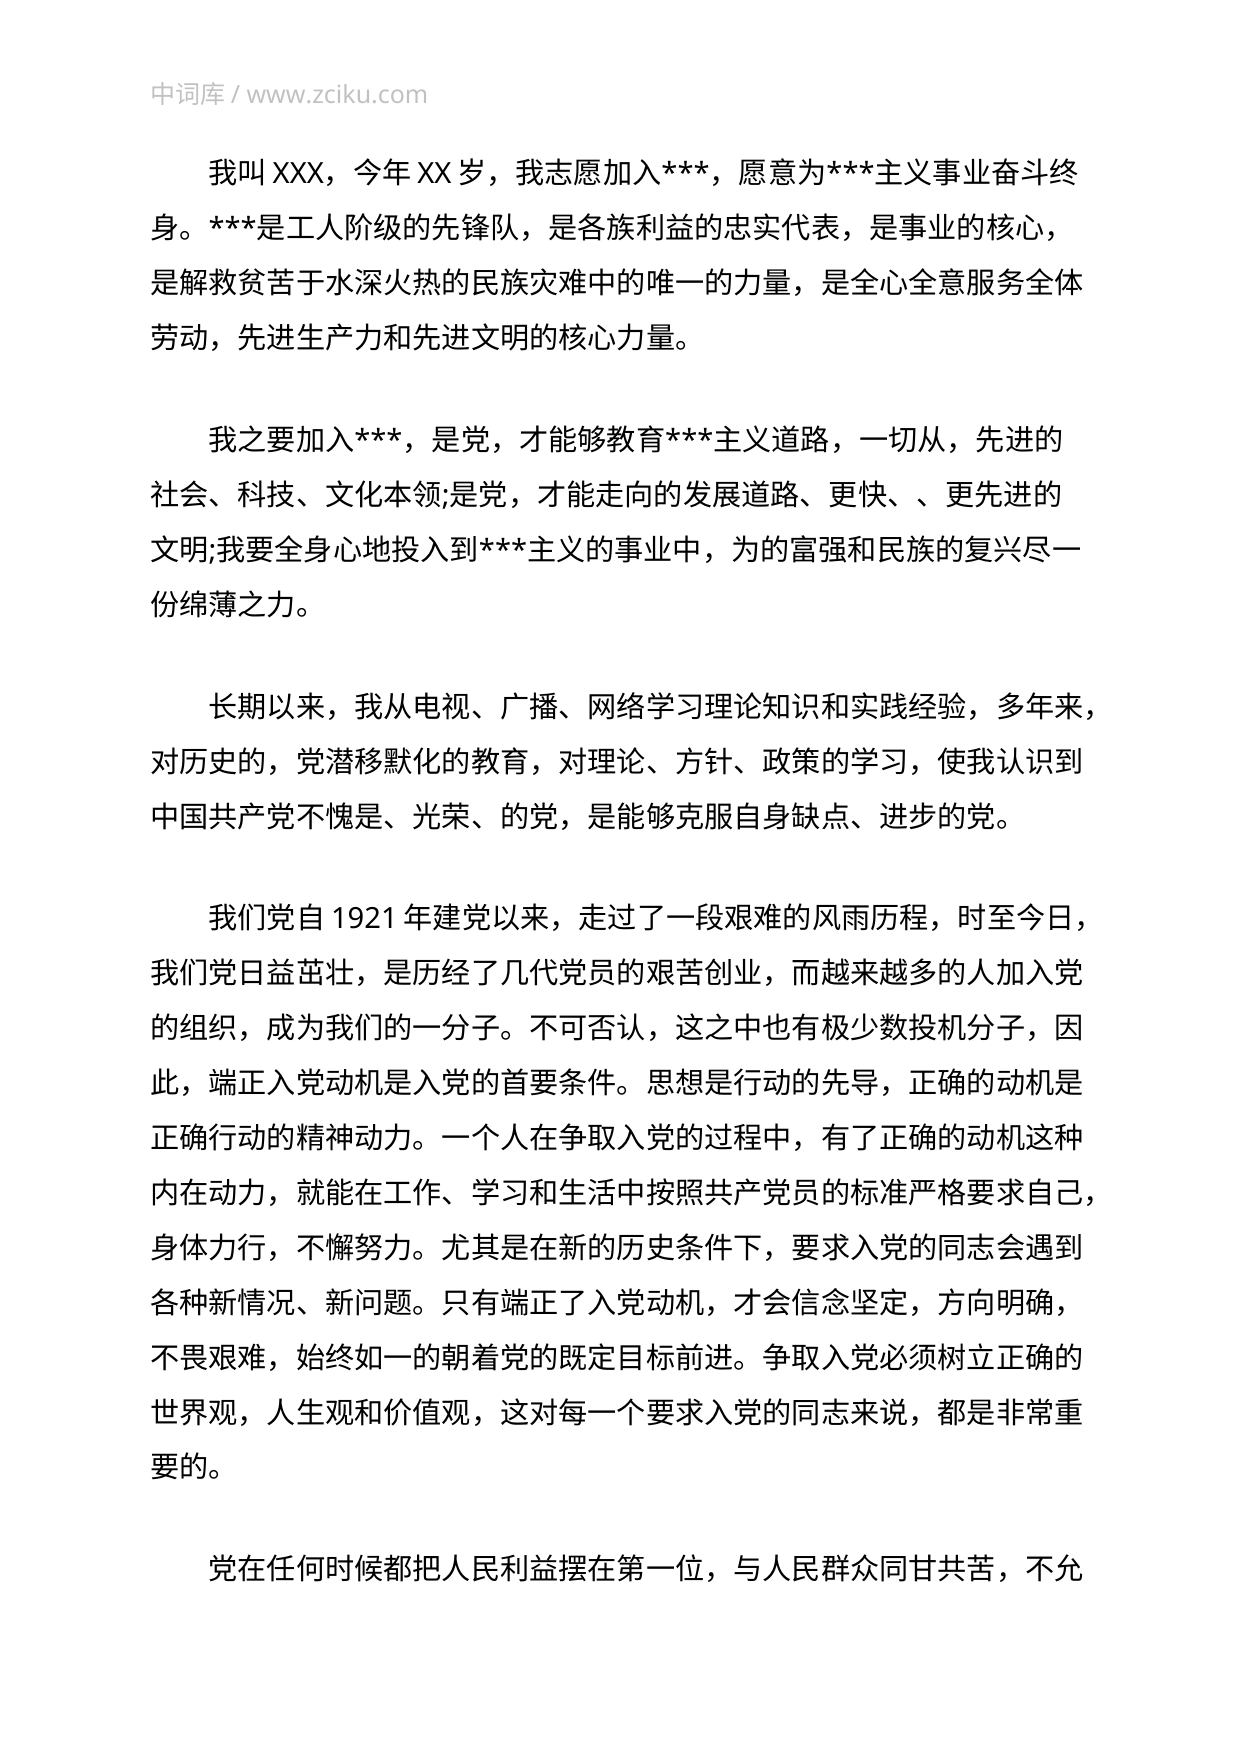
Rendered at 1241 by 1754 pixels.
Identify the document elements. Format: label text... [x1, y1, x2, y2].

text 长期以来，我从电视、广播、网络学习理论知识和实践经验，多年来，对历史的，党潜移默化的教育，对理论、方针、政策的学习，使我认识到中国共产党不愧是、光荣、的党，是能够克服自身缺点、进步的党。 [150, 683, 1090, 836]
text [150, 1546, 1090, 1588]
text 我之要加入***，是党，才能够教育***主义道路，一切从，先进的社会、科技、文化本领;是党，才能走向的发展道路、更快、、更先进的文明;我要全身心地投入到***主义的事业中，为的富强和民族的复兴尽一份绵薄之力。 [150, 417, 1090, 624]
text 我们党自1921年建党以来，走过了一段艰难的风雨历程，时至今日，我们党日益茁壮，是历经了几代党员的艰苦创业，而越来越多的人加入党的组织，成为我们的一分子。不可否认，这之中也有极少数投机分子，因此，端正入党动机是入党的首要条件。思想是行动的先导，正确的动机是正确行动的精神动力。一个人在争取入党的过程中，有了正确的动机这种内在动力，就能在工作、学习和生活中按照共产党员的标准严格要求自己，身体力行，不懈努力。尤其是在新的历史条件下，要求入党的同志会遇到各种新情况、新问题。只有端正了入党动机，才会信念坚定，方向明确，不畏艰难，始终如一的朝着党的既定目标前进。争取入党必须树立正确的世界观，人生观和价值观，这对每一个要求入党的同志来说，都是非常重要的。 [150, 895, 1090, 1486]
text 我叫XXX，今年XX岁，我志愿加入***，愿意为***主义事业奋斗终身。***是工人阶级的先锋队，是各族利益的忠实代表，是事业的核心，是解救贫苦于水深火热的民族灾难中的唯一的力量，是全心全意服务全体劳动，先进生产力和先进文明的核心力量。 [150, 150, 1090, 357]
